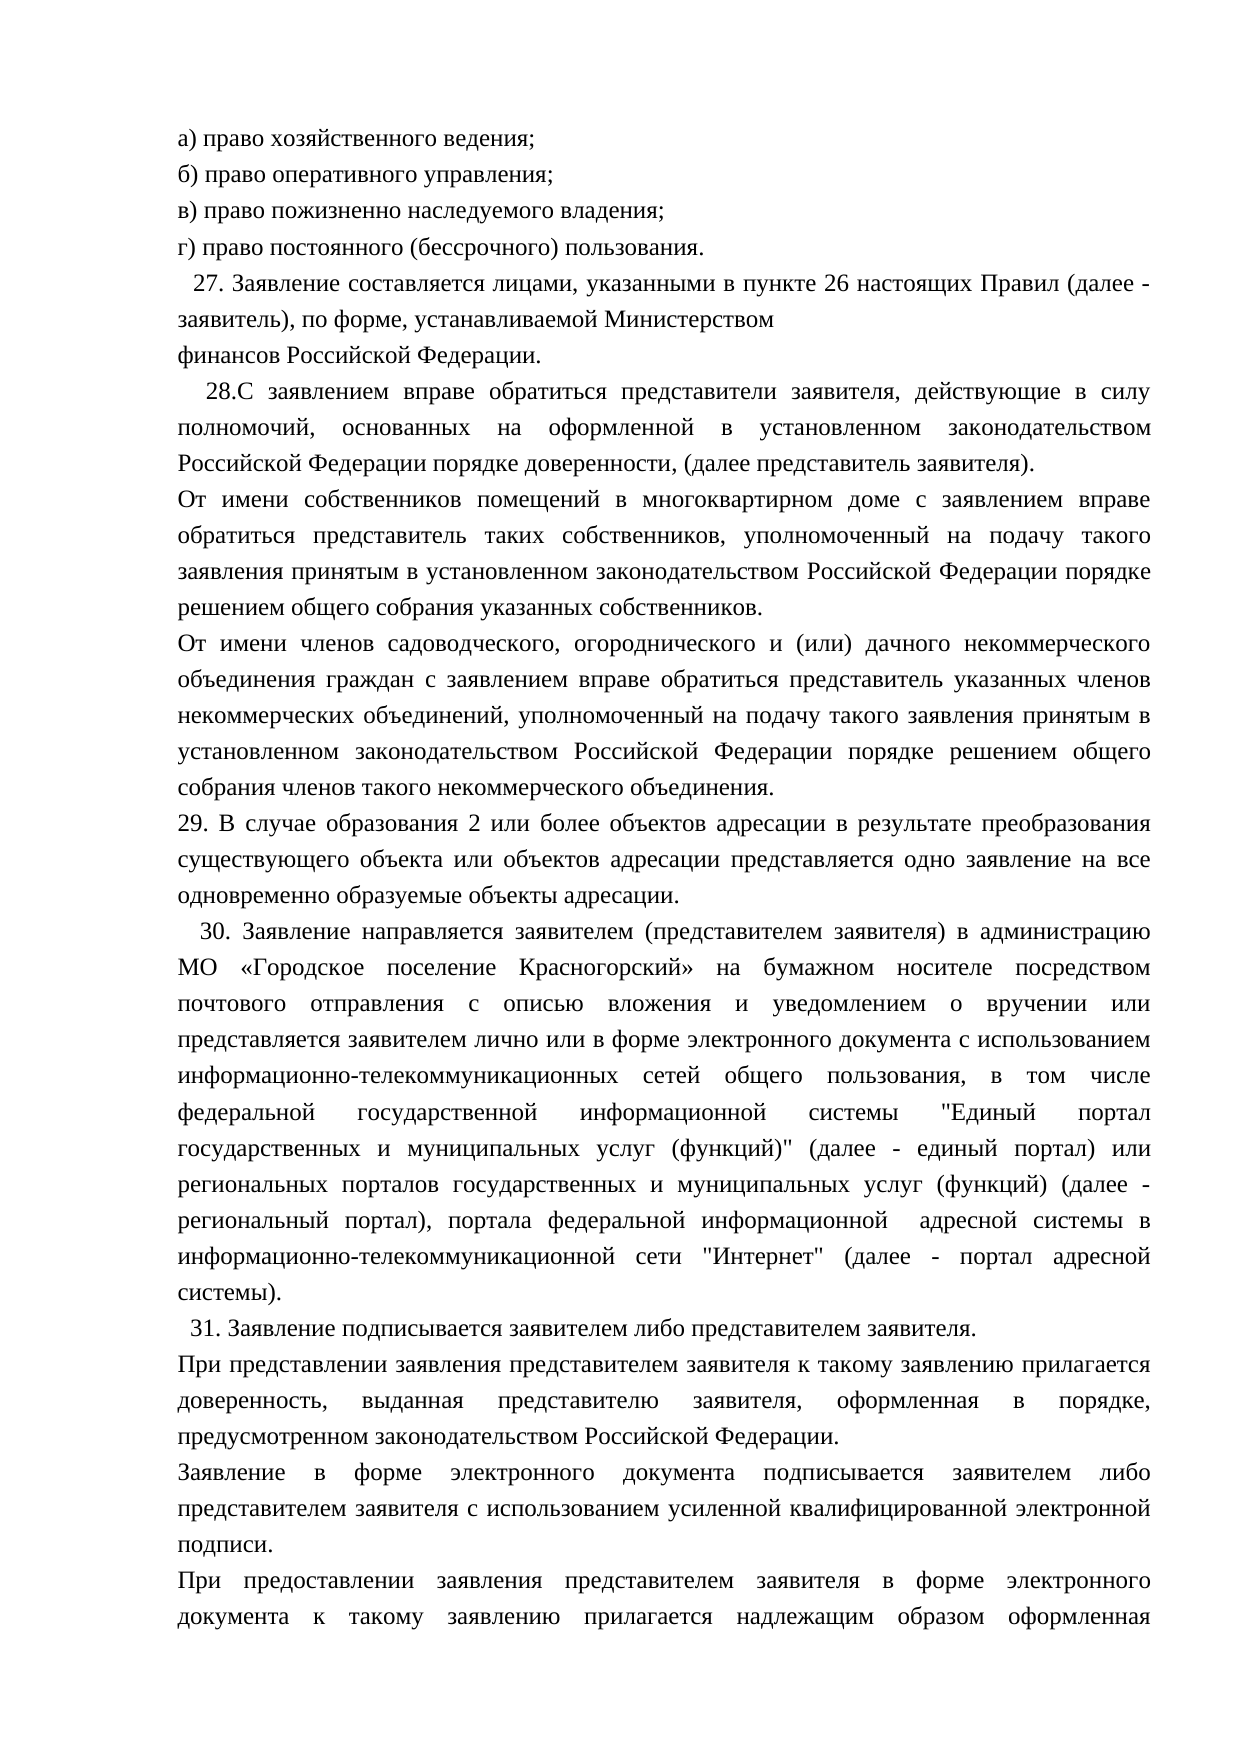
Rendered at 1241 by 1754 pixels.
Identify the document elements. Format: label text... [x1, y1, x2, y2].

text Заявление в форме электронного документа подписывается заявителем либо представителем заявителя с использованием усиленной квалифицированной электронной подписи. [177, 1452, 1152, 1560]
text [177, 1560, 1152, 1632]
text в) право пожизненно наследуемого владения; [177, 190, 1152, 226]
text 30. Заявление направляется заявителем (представителем заявителя) в администрацию МО «Городское поселение Красногорский» на бумажном носителе посредством почтового отправления с описью вложения и уведомлением о вручении или представляется заявителем лично или в форме электронного документа с использованием информационно-телекоммуникационных сетей общего пользования, в том числе федеральной государственной информационной системы "Единый портал государственных и муниципальных услуг (функций)" (далее - единый портал) или региональных порталов государственных и муниципальных услуг (функций) (далее -региональный портал), портала федеральной информационной адресной системы в информационно-телекоммуникационной сети "Интернет" (далее - портал адресной системы). [177, 911, 1152, 1307]
text От имени членов садоводческого, огороднического и (или) дачного некоммерческого объединения граждан с заявлением вправе обратиться представитель указанных членов некоммерческих объединений, уполномоченный на подачу такого заявления принятым в установленном законодательством Российской Федерации порядке решением общего собрания членов такого некоммерческого объединения. [177, 623, 1152, 803]
text финансов Российской Федерации. [177, 334, 1152, 370]
text 29. В случае образования 2 или более объектов адресации в результате преобразования существующего объекта или объектов адресации представляется одно заявление на все одновременно образуемые объекты адресации. [177, 803, 1152, 911]
text 31. Заявление подписывается заявителем либо представителем заявителя. [177, 1307, 1152, 1343]
text 27. Заявление составляется лицами, указанными в пункте 26 настоящих Правил (далее - заявитель), по форме, устанавливаемой Министерством [177, 262, 1152, 334]
text От имени собственников помещений в многоквартирном доме с заявлением вправе обратиться представитель таких собственников, уполномоченный на подачу такого заявления принятым в установленном законодательством Российской Федерации порядке решением общего собрания указанных собственников. [177, 478, 1152, 623]
text б) право оперативного управления; [177, 154, 1152, 190]
text 28.С заявлением вправе обратиться представители заявителя, действующие в силу полномочий, основанных на оформленной в установленном законодательством Российской Федерации порядке доверенности, (далее представитель заявителя). [177, 370, 1152, 478]
text г) право постоянного (бессрочного) пользования. [177, 226, 1152, 262]
text а) право хозяйственного ведения; [177, 118, 1152, 154]
text При представлении заявления представителем заявителя к такому заявлению прилагается доверенность, выданная представителю заявителя, оформленная в порядке, предусмотренном законодательством Российской Федерации. [177, 1343, 1152, 1452]
